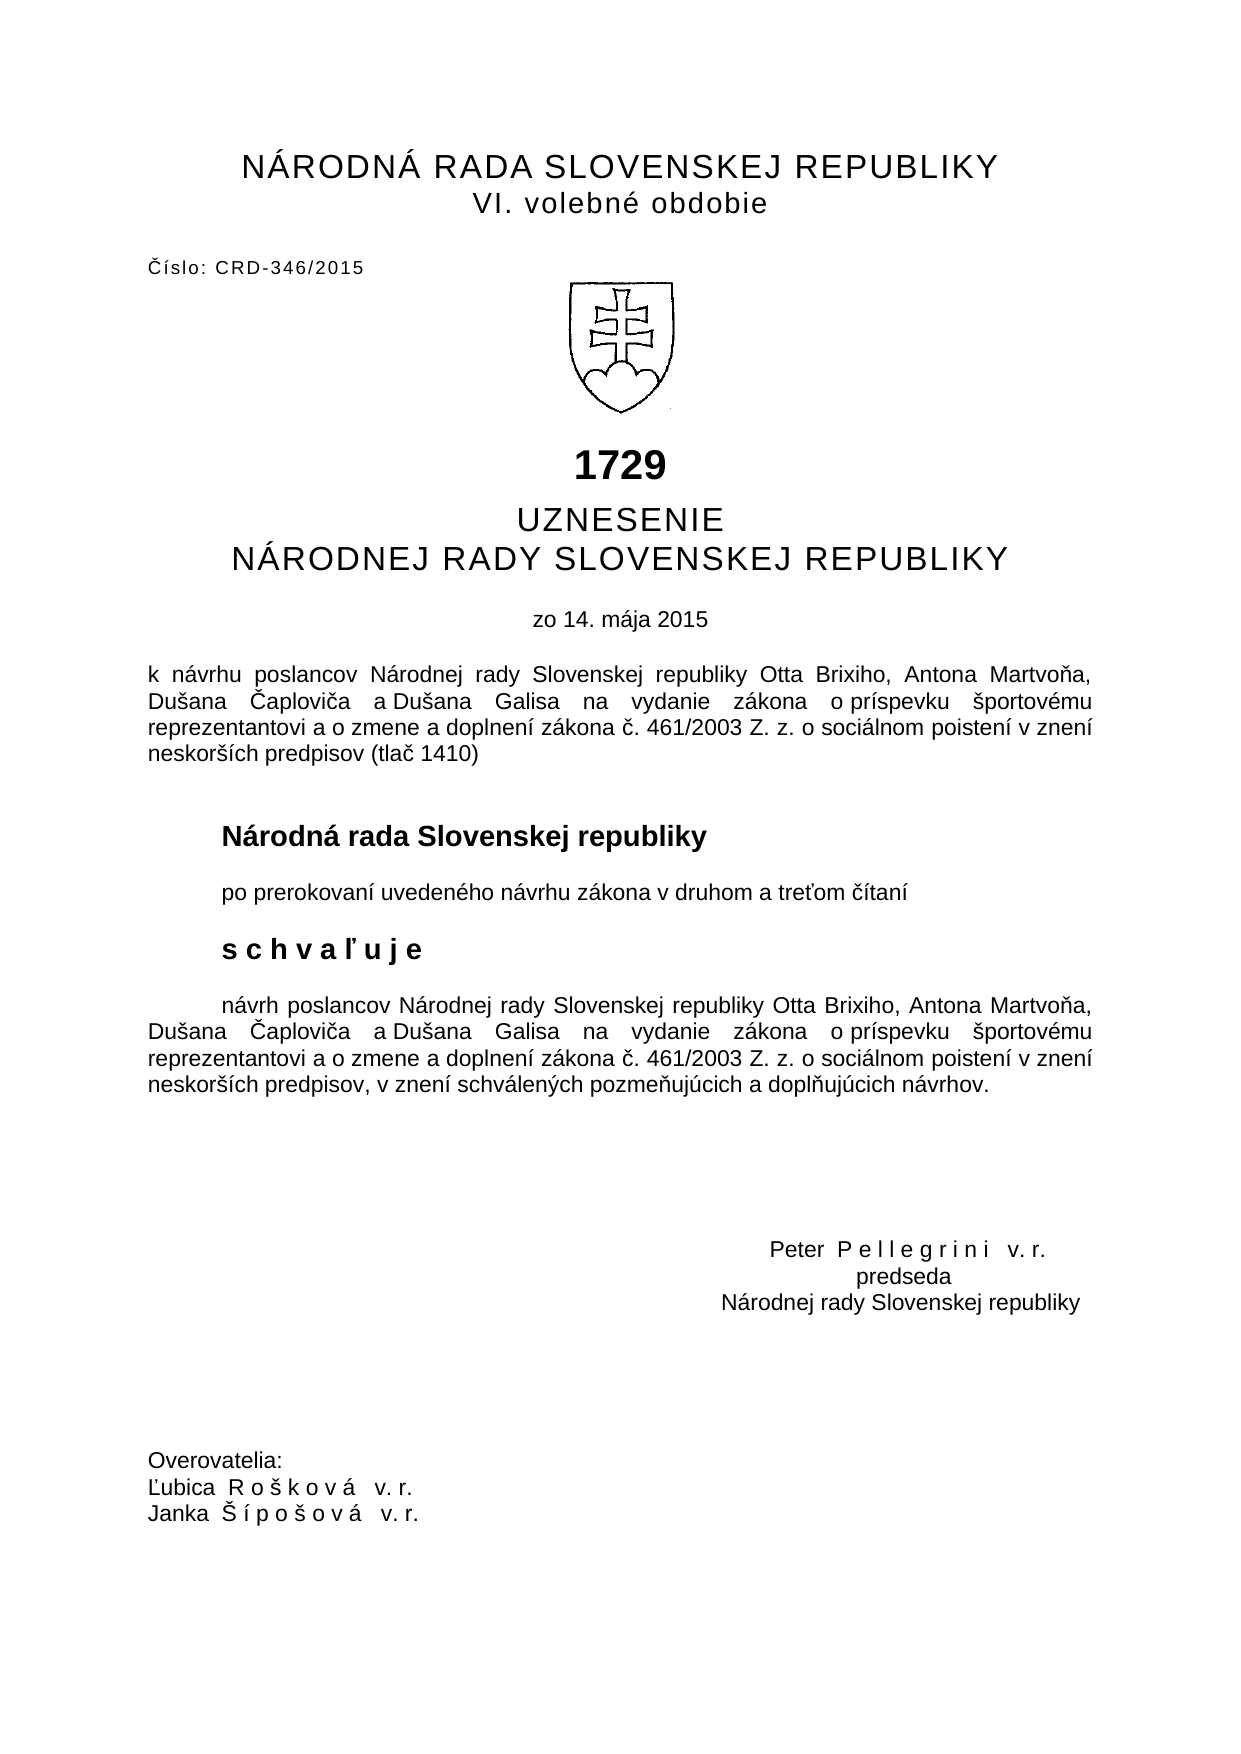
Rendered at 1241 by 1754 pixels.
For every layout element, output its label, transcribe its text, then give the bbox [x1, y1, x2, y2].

text návrh poslancov Národnej rady Slovenskej republiky Otta Brixiho, Antona Martvoňa, Dušana Čaploviča a Dušana Galisa na vydanie zákona o príspevku športovému reprezentantovi a o zmene a doplnení zákona č. 461/2003 Z. z. o sociálnom poistení v znení neskorších predpisov, v znení schválených pozmeňujúcich a doplňujúcich návrhov. [148, 992, 1093, 1097]
subtitle NÁRODNÁ RADA SLOVENSKEJ REPUBLIKY [148, 148, 1093, 186]
text Peter P e l l e g r i n i v. r. [664, 1236, 1093, 1263]
picture [563, 278, 677, 416]
text Národnej rady Slovenskej republiky [664, 1289, 1093, 1315]
text zo 14. mája 2015 [148, 606, 1093, 632]
text Ľubica R o š k o v á v. r. [148, 1473, 1093, 1500]
subtitle NÁRODNEJ RADY SLOVENSKEJ REPUBLIKY [148, 539, 1093, 577]
text Číslo: CRD-346/2015 [148, 257, 1093, 279]
subtitle VI. volebné obdobie [148, 186, 1093, 219]
text Janka Š í p o š o v á v. r. [148, 1500, 1093, 1526]
text Overovatelia: [148, 1447, 1093, 1473]
text s c h v a ľ u j e [148, 932, 1093, 966]
text po prerokovaní uvedeného návrhu zákona v druhom a treťom čítaní [148, 879, 1093, 906]
text 1729 [148, 440, 1093, 488]
text predseda [748, 1263, 1093, 1289]
text Národná rada Slovenskej republiky [148, 819, 1093, 853]
text k návrhu poslancov Národnej rady Slovenskej republiky Otta Brixiho, Antona Martvoňa, Dušana Čaploviča a Dušana Galisa na vydanie zákona o príspevku športovému reprezentantovi a o zmene a doplnení zákona č. 461/2003 Z. z. o sociálnom poistení v znení neskorších predpisov (tlač 1410) [148, 661, 1093, 767]
subtitle UZNESENIE [148, 501, 1093, 539]
